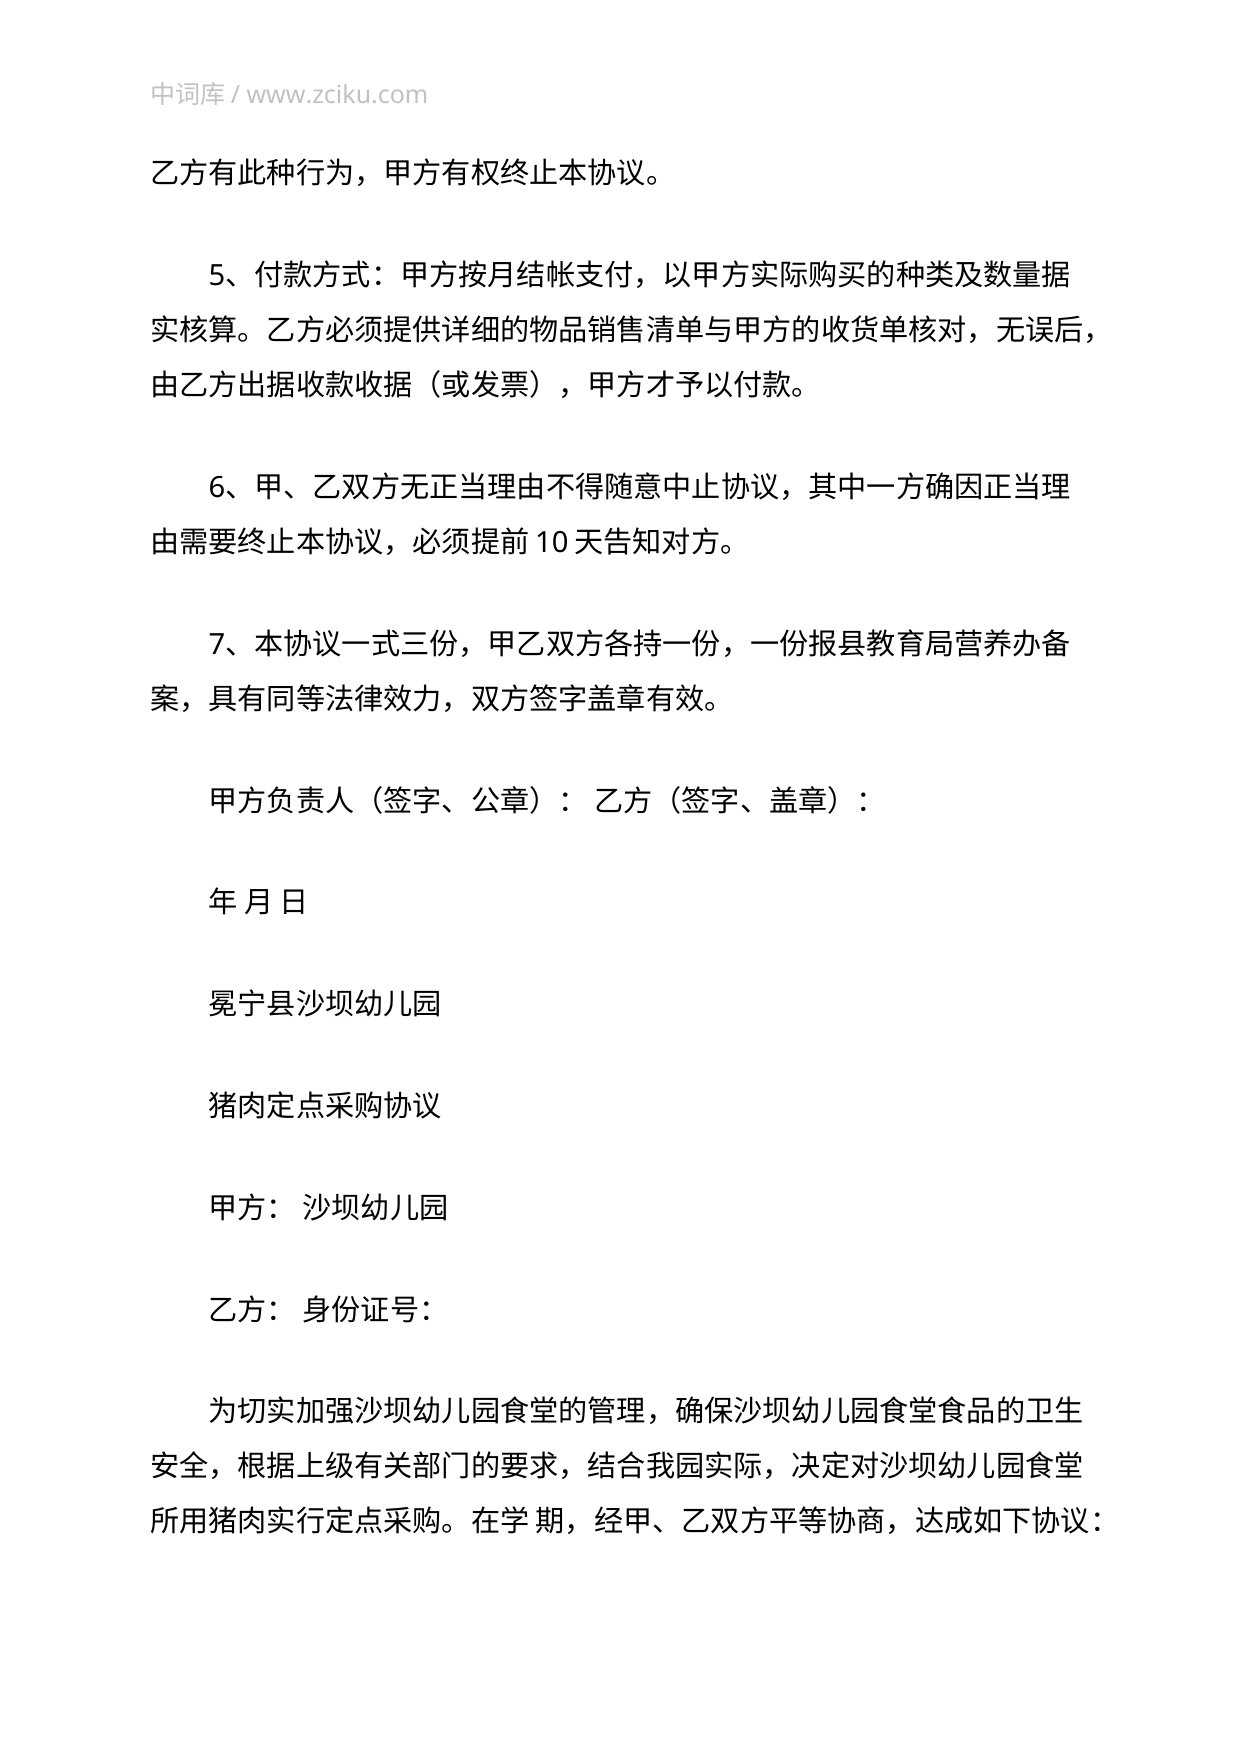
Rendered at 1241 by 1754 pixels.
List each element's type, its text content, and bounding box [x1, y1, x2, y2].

text 7、本协议一式三份，甲乙双方各持一份，一份报县教育局营养办备案，具有同等法律效力，双方签字盖章有效。 [150, 620, 1090, 718]
text 冕宁县沙坝幼儿园 [150, 981, 1090, 1023]
text 5、付款方式：甲方按月结帐支付，以甲方实际购买的种类及数量据实核算。乙方必须提供详细的物品销售清单与甲方的收货单核对，无误后，由乙方出据收款收据（或发票），甲方才予以付款。 [150, 252, 1090, 404]
text 猪肉定点采购协议 [150, 1082, 1090, 1125]
text 6、甲、乙双方无正当理由不得随意中止协议，其中一方确因正当理由需要终止本协议，必须提前10天告知对方。 [150, 463, 1090, 561]
text 为切实加强沙坝幼儿园食堂的管理，确保沙坝幼儿园食堂食品的卫生安全，根据上级有关部门的要求，结合我园实际，决定对沙坝幼儿园食堂所用猪肉实行定点采购。在学 期，经甲、乙双方平等协商，达成如下协议： [150, 1388, 1090, 1540]
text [150, 150, 1090, 192]
text 乙方： 身份证号： [150, 1286, 1090, 1328]
text 甲方： 沙坝幼儿园 [150, 1184, 1090, 1227]
text 甲方负责人（签字、公章）： 乙方（签字、盖章）： [150, 777, 1090, 819]
text 年 月 日 [150, 879, 1090, 921]
